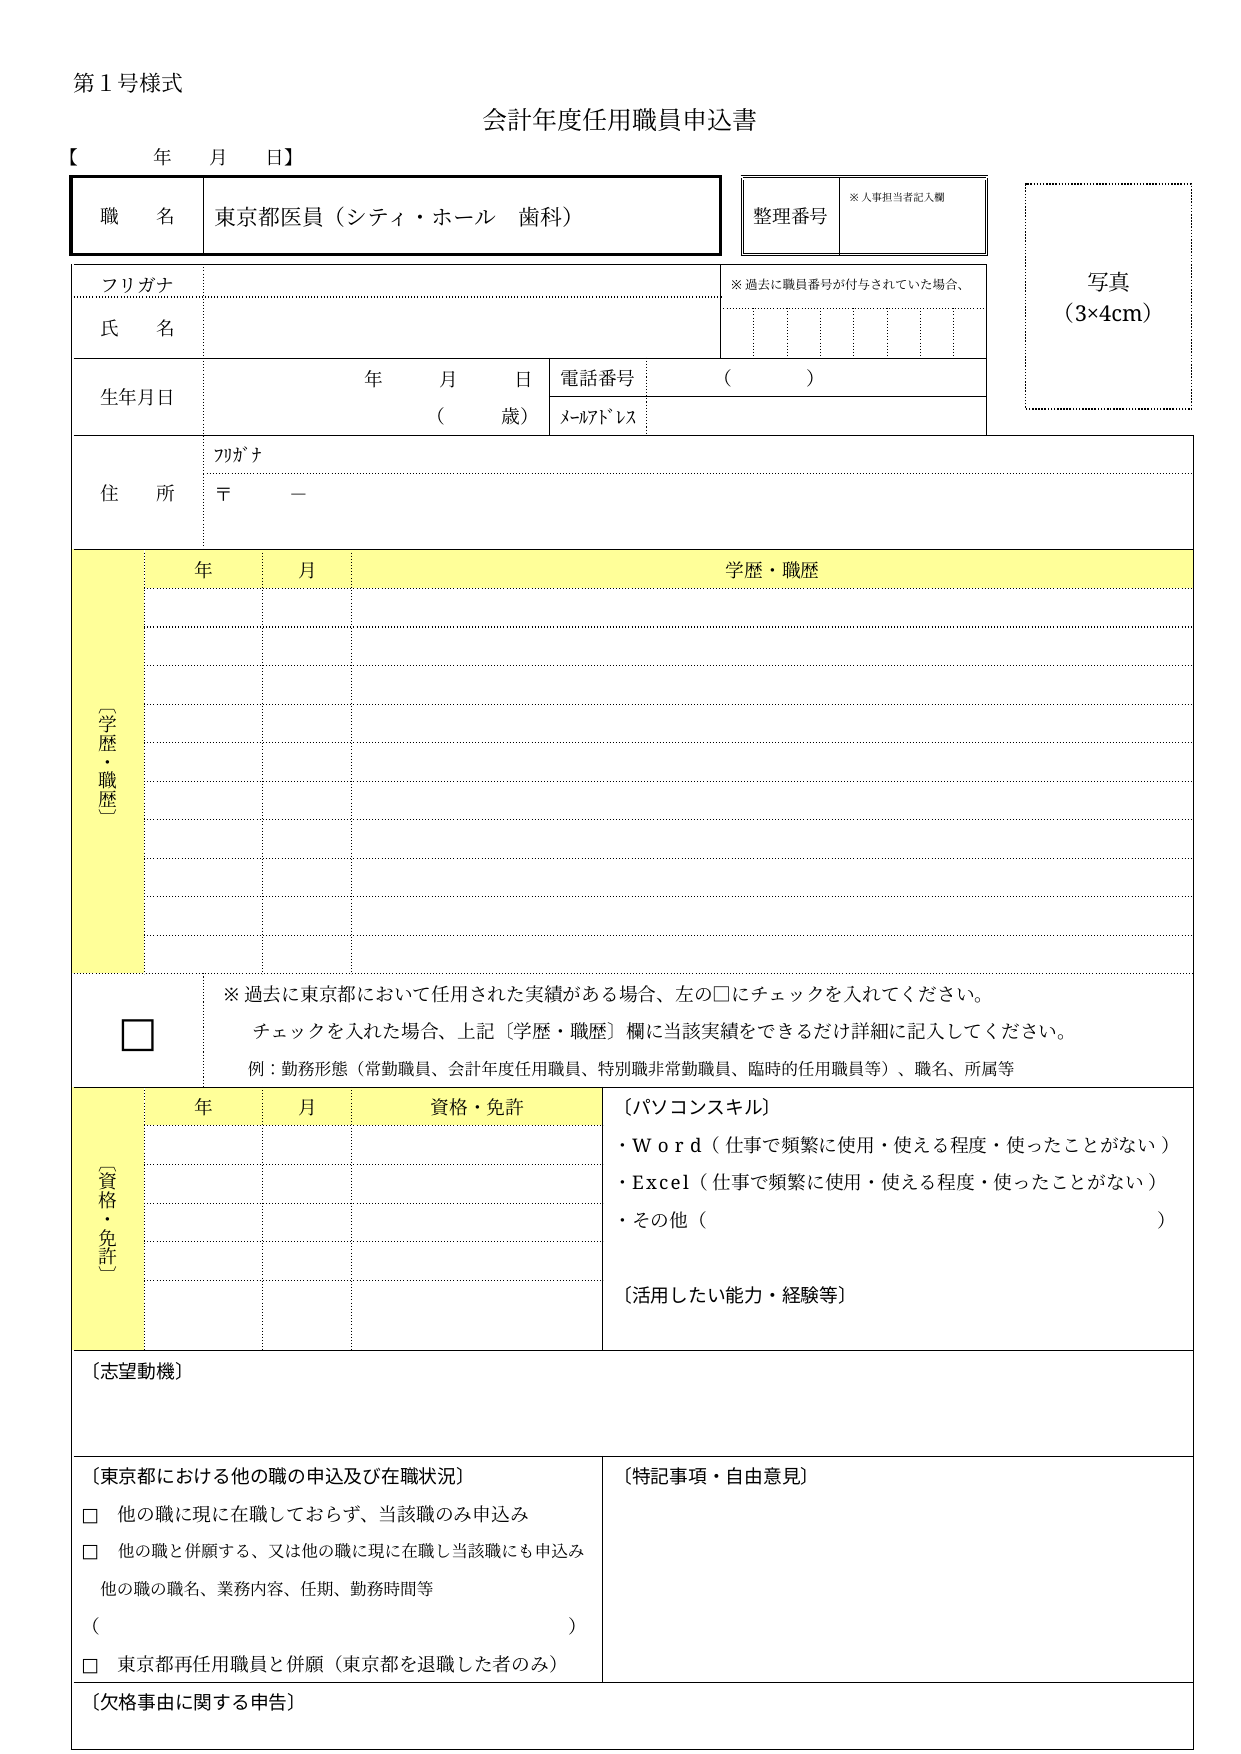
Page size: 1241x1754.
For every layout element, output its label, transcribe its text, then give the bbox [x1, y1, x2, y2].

table_cell [145, 858, 263, 896]
table_cell （ ） [646, 359, 986, 396]
text 会計年度任用職員申込書 [177, 100, 1063, 138]
table_cell [263, 1241, 352, 1279]
table_header 職 名 [73, 178, 203, 253]
table_header 整理番号 [742, 178, 839, 253]
table_cell [721, 308, 754, 358]
table_cell フリガナ [72, 264, 204, 296]
table_cell [352, 1203, 602, 1241]
table_cell 年 [145, 1088, 263, 1125]
table_cell 住 所 [72, 435, 204, 549]
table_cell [72, 1682, 1193, 1749]
table_cell [754, 308, 787, 358]
table_cell [953, 308, 986, 358]
table_cell [145, 626, 263, 665]
table_cell [145, 742, 263, 781]
table_cell [145, 1125, 263, 1164]
table_cell [263, 896, 352, 935]
table_cell [352, 704, 1193, 742]
table_cell [352, 742, 1193, 781]
table_header 東京都医員（シティ・ホール 歯科） [204, 178, 719, 253]
table_cell □ [72, 973, 204, 1087]
table_cell [145, 1280, 263, 1350]
table_cell [721, 253, 987, 264]
table_cell 電話番号 [550, 359, 646, 396]
table_cell [352, 781, 1193, 819]
table_cell 〔学歴・職歴〕 [72, 549, 144, 973]
table_cell ※ 過去に職員番号が付与されていた場合、 その番号を記入 [721, 265, 986, 308]
table_cell [549, 256, 646, 264]
table_cell [854, 308, 887, 358]
table_cell [920, 308, 953, 358]
table_cell [145, 1241, 263, 1279]
table_cell [352, 588, 1193, 626]
table_cell [352, 935, 1193, 973]
table_cell 氏 名 [72, 296, 204, 358]
table_cell [263, 819, 352, 858]
table_cell 月 [263, 550, 352, 588]
table_cell 〔資格・免許〕 [72, 1087, 144, 1350]
table_cell [352, 858, 1193, 896]
table_cell [352, 896, 1193, 935]
table_cell 〔パソコンスキル〕 ・Word（ 仕事で頻繁に使用・使える程度・使ったことがない ） ・Excel（ 仕事で頻繁に使用・使える程度・使ったことがない ） ・その他（ ） 〔活用したい能力・経験等〕 [603, 1088, 1193, 1350]
table_cell 〒 － [204, 473, 1193, 549]
table_cell [352, 626, 1193, 665]
table_cell [145, 1203, 263, 1241]
table_cell [646, 397, 986, 435]
table_cell 年 月 日 （ 歳） [204, 359, 549, 435]
table_cell [263, 665, 352, 703]
table_cell [204, 296, 720, 358]
table_cell 〔特記事項・自由意見〕 [603, 1457, 1193, 1682]
table_cell [887, 308, 920, 358]
table_cell 〔東京都における他の職の申込及び在職状況〕 □ 他の職に現に在職しておらず、当該職のみ申込み □ 他の職と併願する、又は他の職に現に在職し当該職にも申込み 他の職の職名、業務内容、任期、勤務時間等 （ ） □ 東京都再任用職員と併願（東京都を退職した者のみ） [72, 1456, 602, 1682]
table_cell [145, 588, 263, 626]
table_cell [145, 704, 263, 742]
table_cell [263, 1164, 352, 1202]
table_header ※ 人事担当者記入欄 [839, 176, 987, 253]
table_cell [263, 1280, 352, 1350]
table_cell 月 [263, 1088, 352, 1125]
table_cell [263, 935, 352, 973]
table_cell [145, 1164, 263, 1202]
table_cell ※ 過去に東京都において任用された実績がある場合、左の□にチェックを入れてください。 チェックを入れた場合、上記〔学歴・職歴〕欄に当該実績をできるだけ詳細に記入してください。 例：勤務形態（常勤職員、会計年度任用職員、特別職非常勤職員、臨時的任用職員等）、職名、所属等 [204, 973, 1193, 1087]
table_cell [145, 781, 263, 819]
table_cell [352, 819, 1193, 858]
table_cell [263, 1203, 352, 1241]
table_cell [263, 1125, 352, 1164]
table_cell 資格・免許 [352, 1088, 602, 1125]
table_cell [787, 308, 821, 358]
table_cell [204, 265, 720, 296]
table_cell [352, 1125, 602, 1164]
table_cell [821, 308, 854, 358]
table_cell [352, 665, 1193, 703]
table_cell [145, 896, 263, 935]
table_cell [352, 1280, 602, 1350]
table_cell ﾌﾘｶﾞﾅ [204, 436, 1193, 473]
table_cell [352, 1241, 602, 1279]
table_cell [145, 665, 263, 703]
table_cell [204, 256, 549, 264]
table_cell [145, 819, 263, 858]
table_cell 生年月日 [72, 358, 204, 435]
table_cell 年 [145, 550, 263, 588]
table_cell [263, 742, 352, 781]
table_cell [263, 626, 352, 665]
table_cell ﾒｰﾙｱﾄﾞﾚｽ [550, 397, 646, 435]
table_cell [145, 935, 263, 973]
table_cell [263, 588, 352, 626]
text 第１号様式 [68, 63, 1063, 100]
table_cell [263, 781, 352, 819]
table_cell [352, 1164, 602, 1202]
table_cell [71, 256, 204, 264]
table_cell [263, 704, 352, 742]
text 【 年 月 日】 [59, 138, 1063, 175]
table_header [722, 175, 742, 253]
table_cell 〔志望動機〕 [72, 1350, 1193, 1456]
table_cell [646, 256, 721, 264]
table_cell 学歴・職歴 [352, 550, 1193, 588]
table_cell [263, 858, 352, 896]
